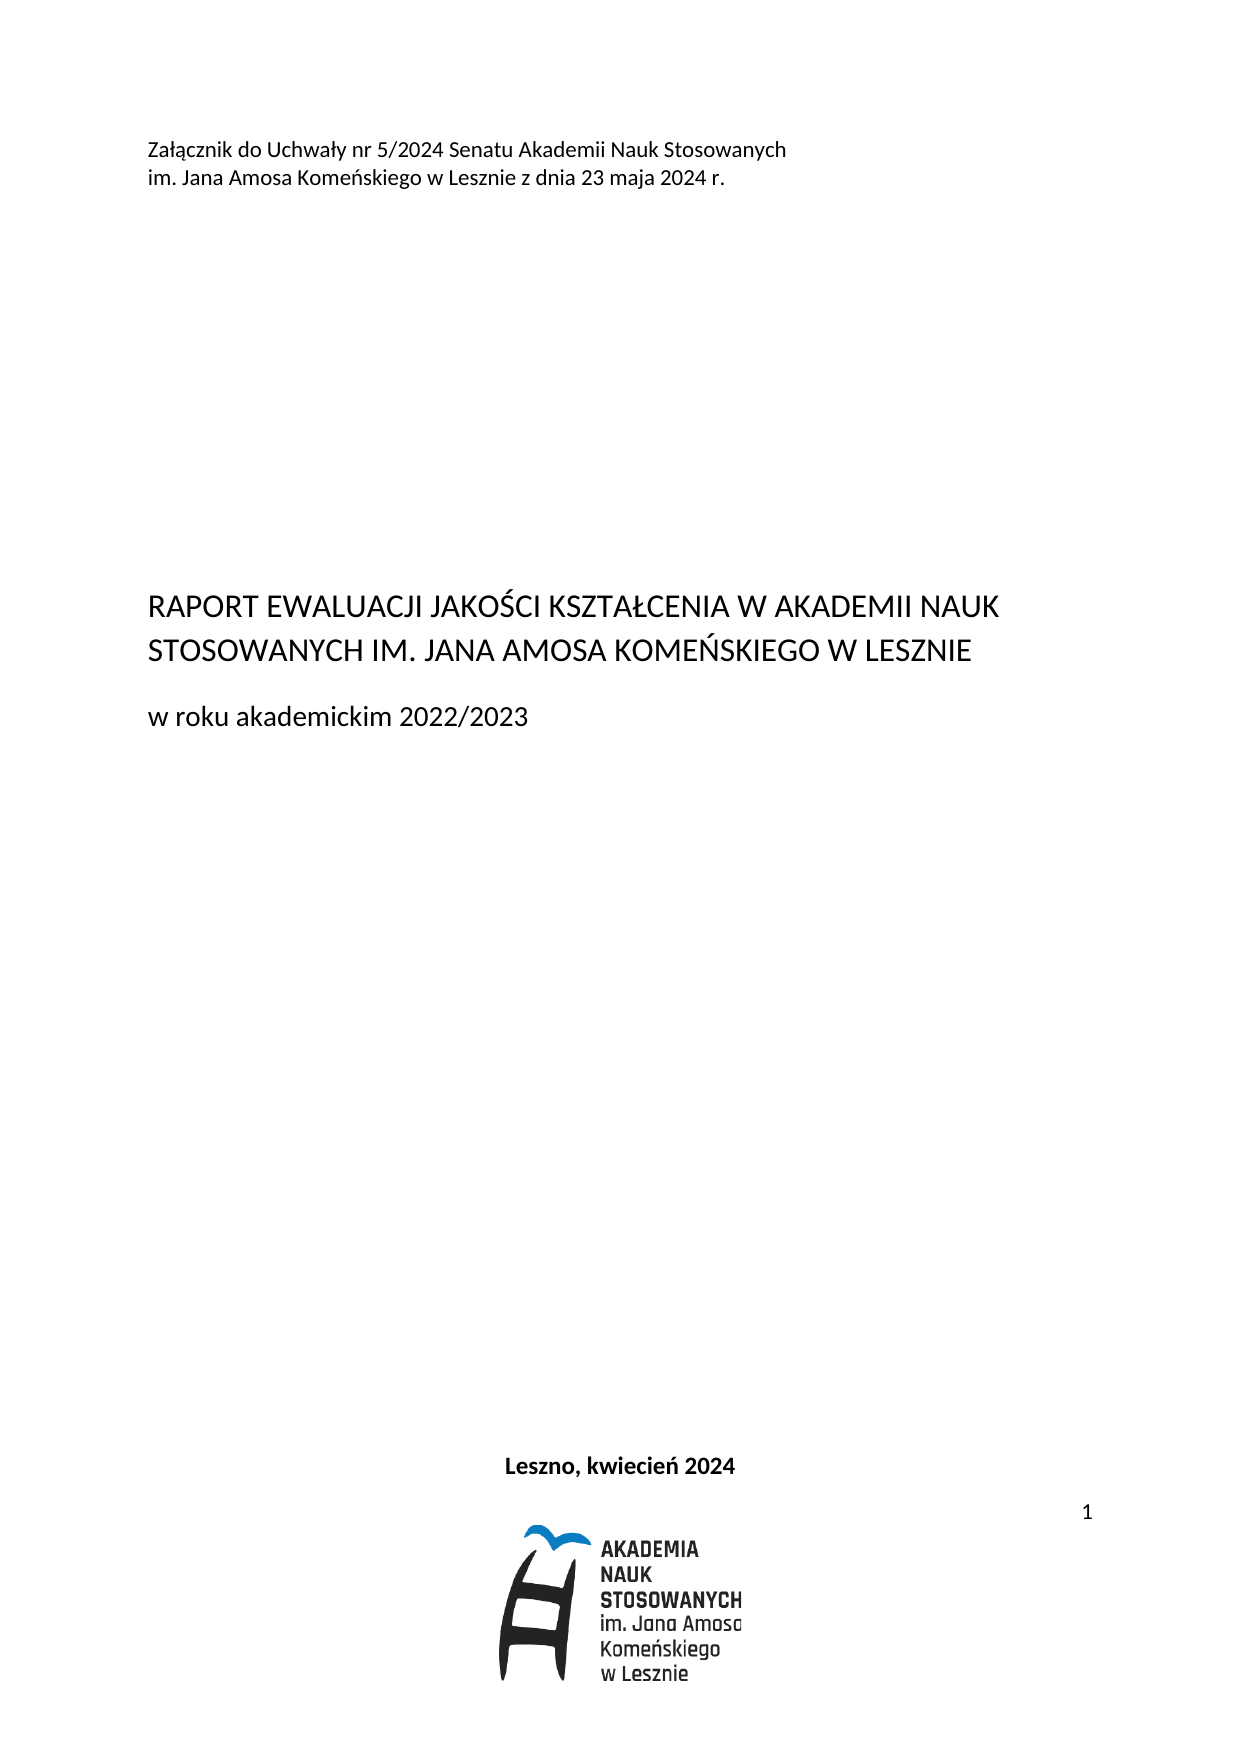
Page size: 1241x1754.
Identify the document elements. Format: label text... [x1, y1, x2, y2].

picture [499, 1525, 742, 1681]
subtitle RAPORT EWALUACJI JAKOŚCI KSZTAŁCENIA W AKADEMII NAUK STOSOWANYCH IM. JANA AMOSA KOMEŃSKIEGO W LESZNIE [148, 585, 1093, 669]
text w roku akademickim 2022/2023 [148, 698, 1093, 733]
text Załącznik do Uchwały nr 5/2024 Senatu Akademii Nauk Stosowanych [148, 136, 1093, 163]
text Leszno, kwiecień 2024 [148, 1450, 1093, 1481]
text im. Jana Amosa Komeńskiego w Lesznie z dnia 23 maja 2024 r. [148, 163, 1093, 192]
